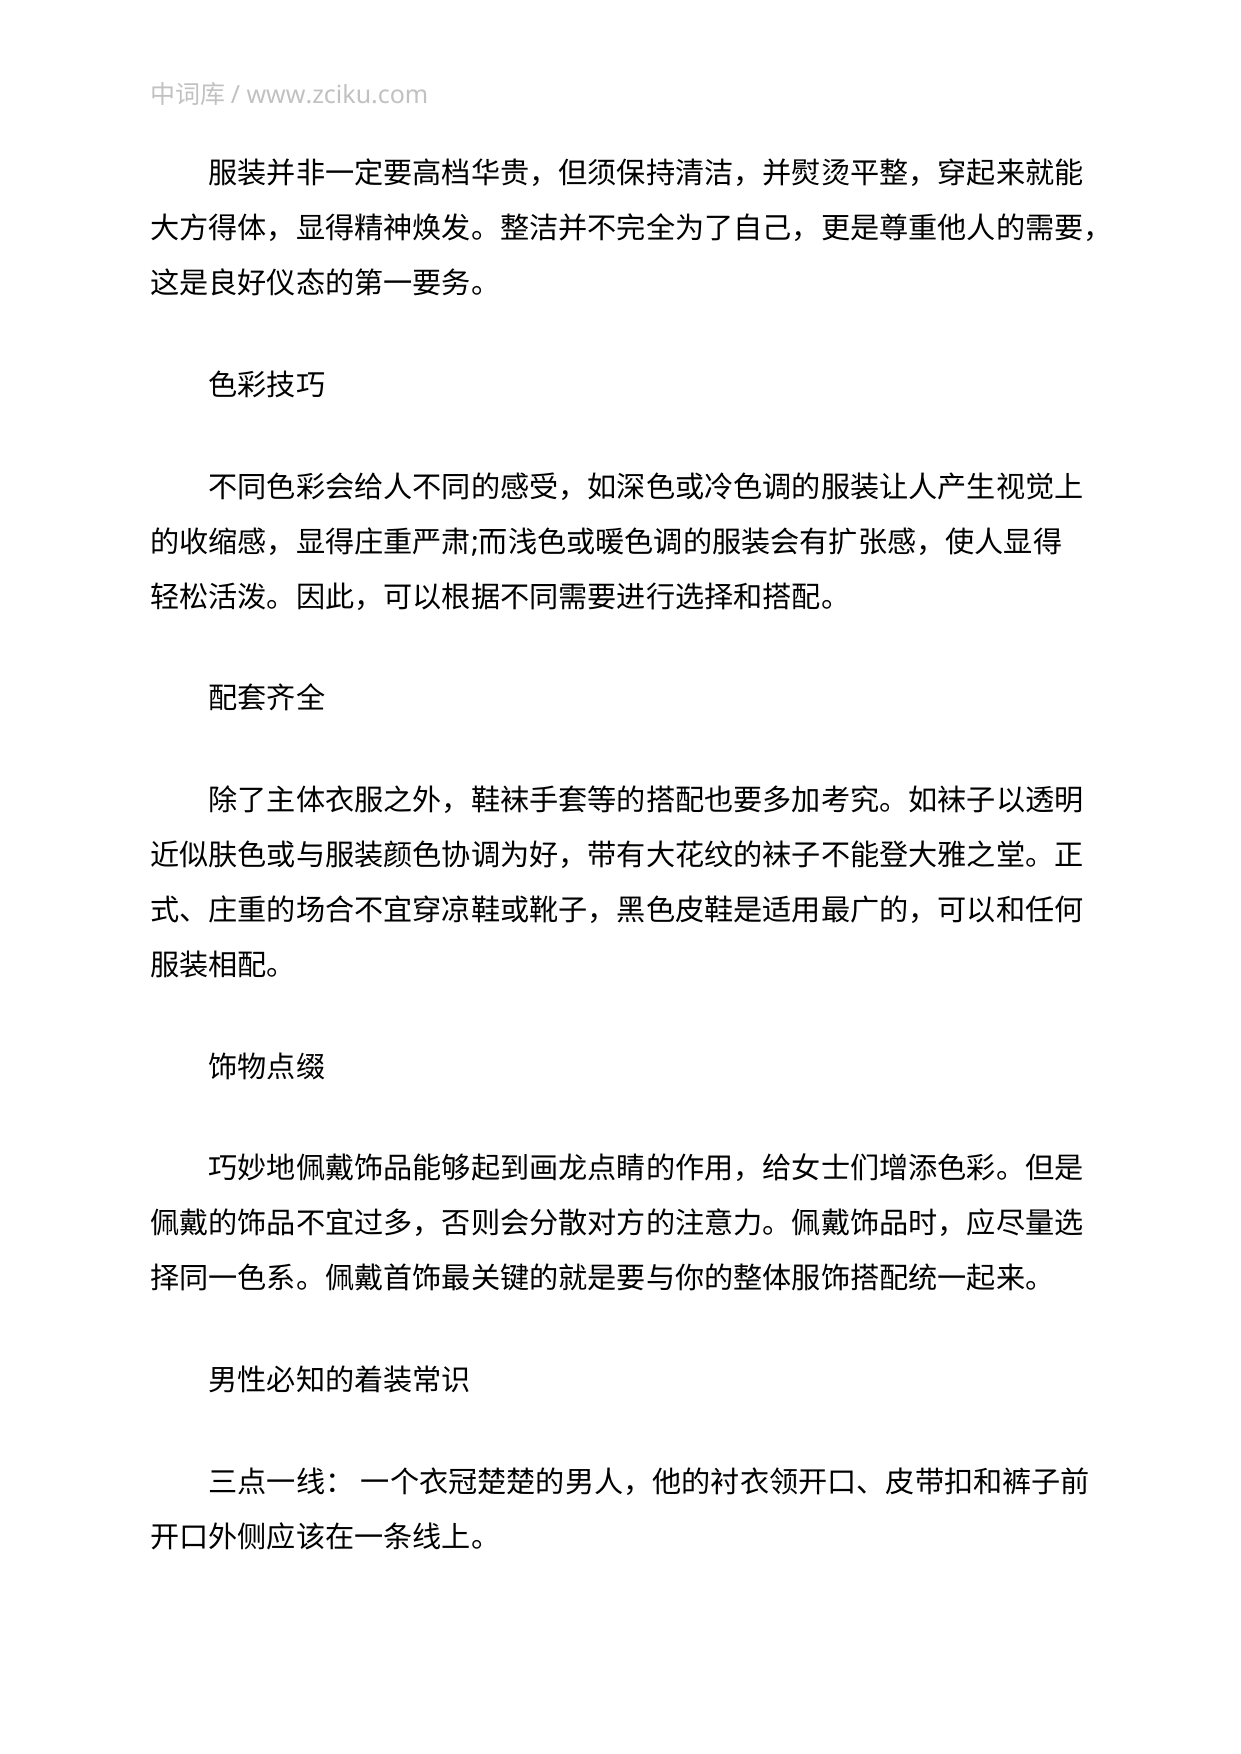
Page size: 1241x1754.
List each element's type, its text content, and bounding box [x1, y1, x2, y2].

text 巧妙地佩戴饰品能够起到画龙点睛的作用，给女士们增添色彩。但是佩戴的饰品不宜过多，否则会分散对方的注意力。佩戴饰品时，应尽量选择同一色系。佩戴首饰最关键的就是要与你的整体服饰搭配统一起来。 [150, 1145, 1090, 1297]
text 配套齐全 [150, 675, 1090, 717]
text 色彩技巧 [150, 362, 1090, 404]
text 不同色彩会给人不同的感受，如深色或冷色调的服装让人产生视觉上的收缩感，显得庄重严肃;而浅色或暖色调的服装会有扩张感，使人显得轻松活泼。因此，可以根据不同需要进行选择和搭配。 [150, 463, 1090, 616]
text 除了主体衣服之外，鞋袜手套等的搭配也要多加考究。如袜子以透明近似肤色或与服装颜色协调为好，带有大花纹的袜子不能登大雅之堂。正式、庄重的场合不宜穿凉鞋或靴子，黑色皮鞋是适用最广的，可以和任何服装相配。 [150, 777, 1090, 984]
text 饰物点缀 [150, 1043, 1090, 1086]
text 男性必知的着装常识 [150, 1357, 1090, 1399]
text 三点一线： 一个衣冠楚楚的男人，他的衬衣领开口、皮带扣和裤子前开口外侧应该在一条线上。 [150, 1458, 1090, 1556]
text 服装并非一定要高档华贵，但须保持清洁，并熨烫平整，穿起来就能大方得体，显得精神焕发。整洁并不完全为了自己，更是尊重他人的需要，这是良好仪态的第一要务。 [150, 150, 1090, 302]
